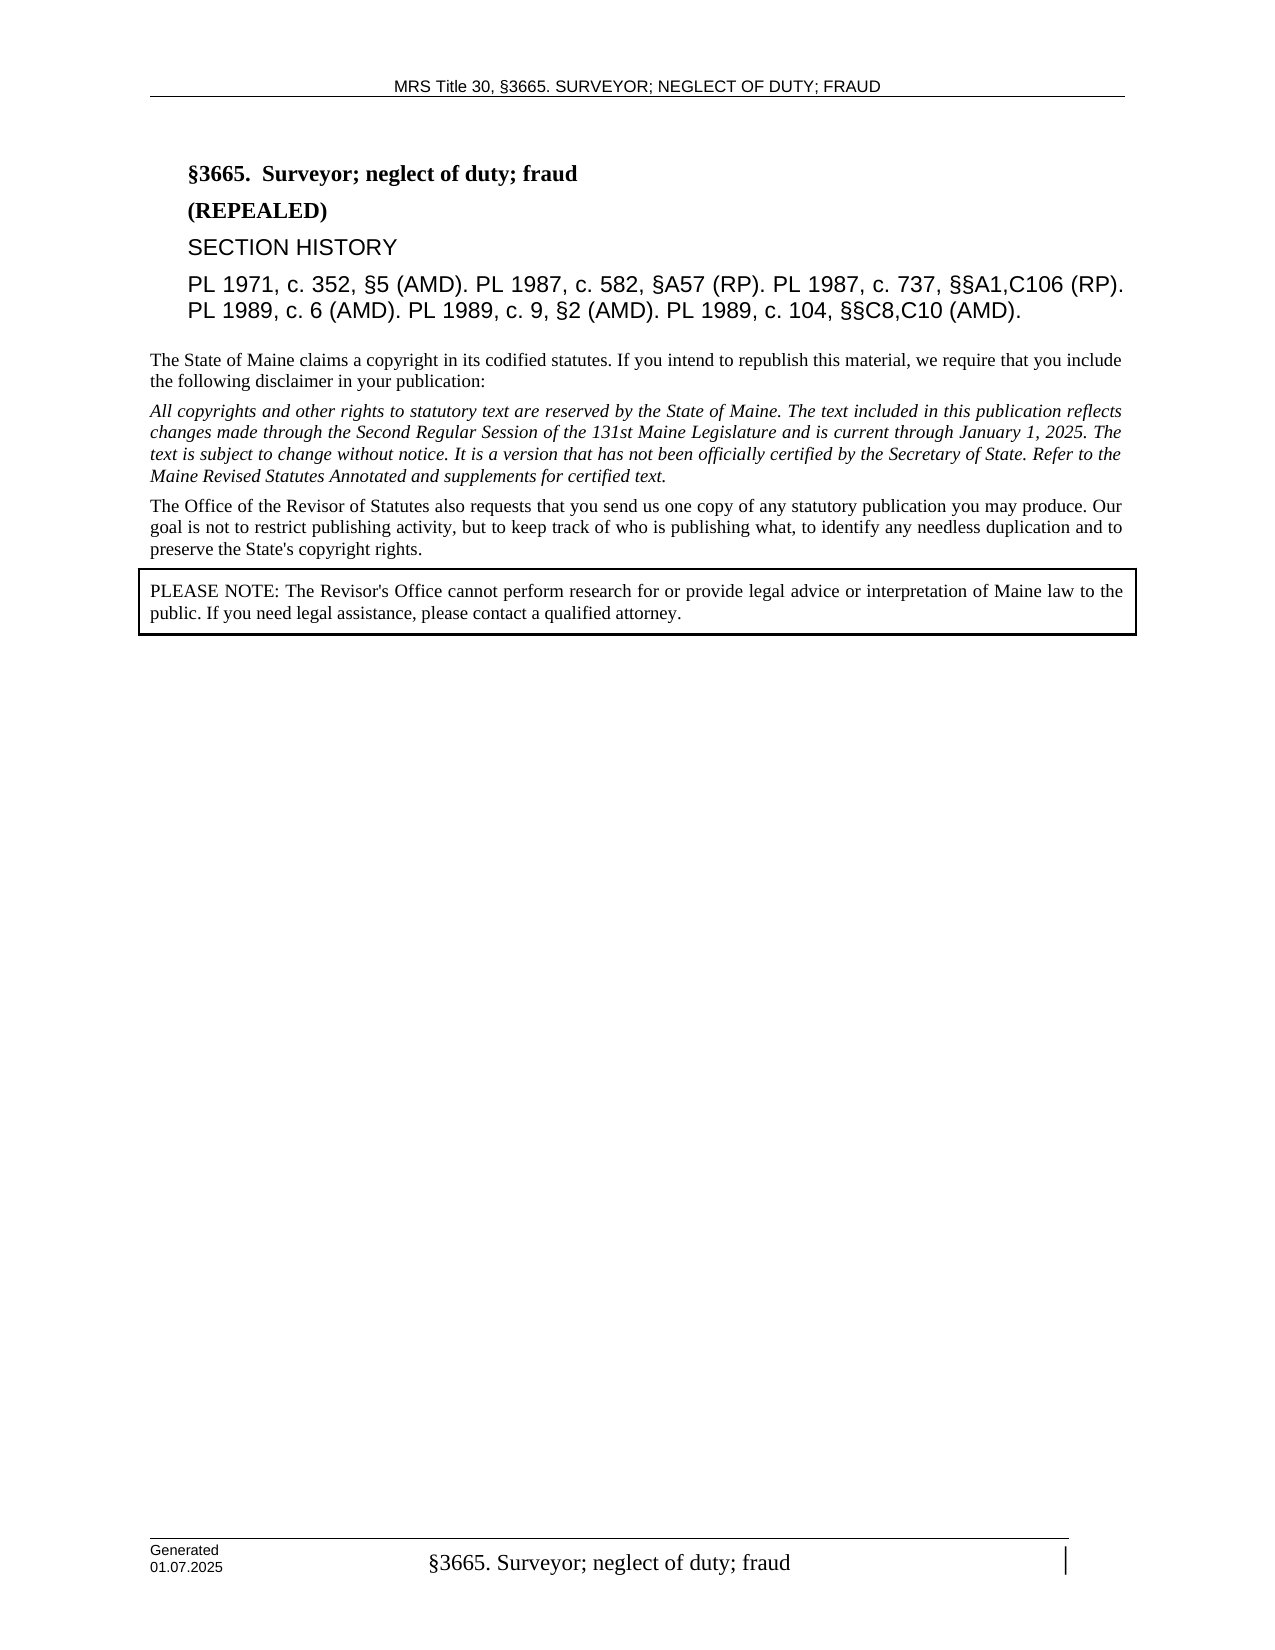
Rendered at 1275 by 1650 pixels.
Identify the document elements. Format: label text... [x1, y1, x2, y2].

text SECTION HISTORY [187, 234, 1125, 260]
text PL 1971, c. 352, §5 (AMD). PL 1987, c. 582, §A57 (RP). PL 1987, c. 737, §§A1,C106 (RP). PL 1989, c. 6 (AMD). PL 1989, c. 9, §2 (AMD). PL 1989, c. 104, §§C8,C10 (AMD). [187, 271, 1125, 323]
text (REPEALED) [187, 197, 1125, 223]
text PLEASE NOTE: The Revisor's Office cannot perform research for or provide legal advice or interpretation of Maine law to the public. If you need legal assistance, please contact a qualified attorney. [140, 570, 1135, 633]
text All copyrights and other rights to statutory text are reserved by the State of Maine. The text included in this publication reflects changes made through the Second Regular Session of the 131st Maine Legislature and is current through January 1, 2025 . The text is subject to change without notice. It is a version that has not been officially certified by the Secretary of State. Refer to the Maine Revised Statutes Annotated and supplements for certified text. [150, 400, 1125, 486]
text §3665. Surveyor; neglect of duty; fraud [187, 160, 1125, 187]
text The Office of the Revisor of Statutes also requests that you send us one copy of any statutory publication you may produce. Our goal is not to restrict publishing activity, but to keep track of who is publishing what, to identify any needless duplication and to preserve the State's copyright rights. [150, 494, 1125, 559]
text The State of Maine claims a copyright in its codified statutes. If you intend to republish this material, we require that you include the following disclaimer in your publication: [150, 348, 1125, 392]
